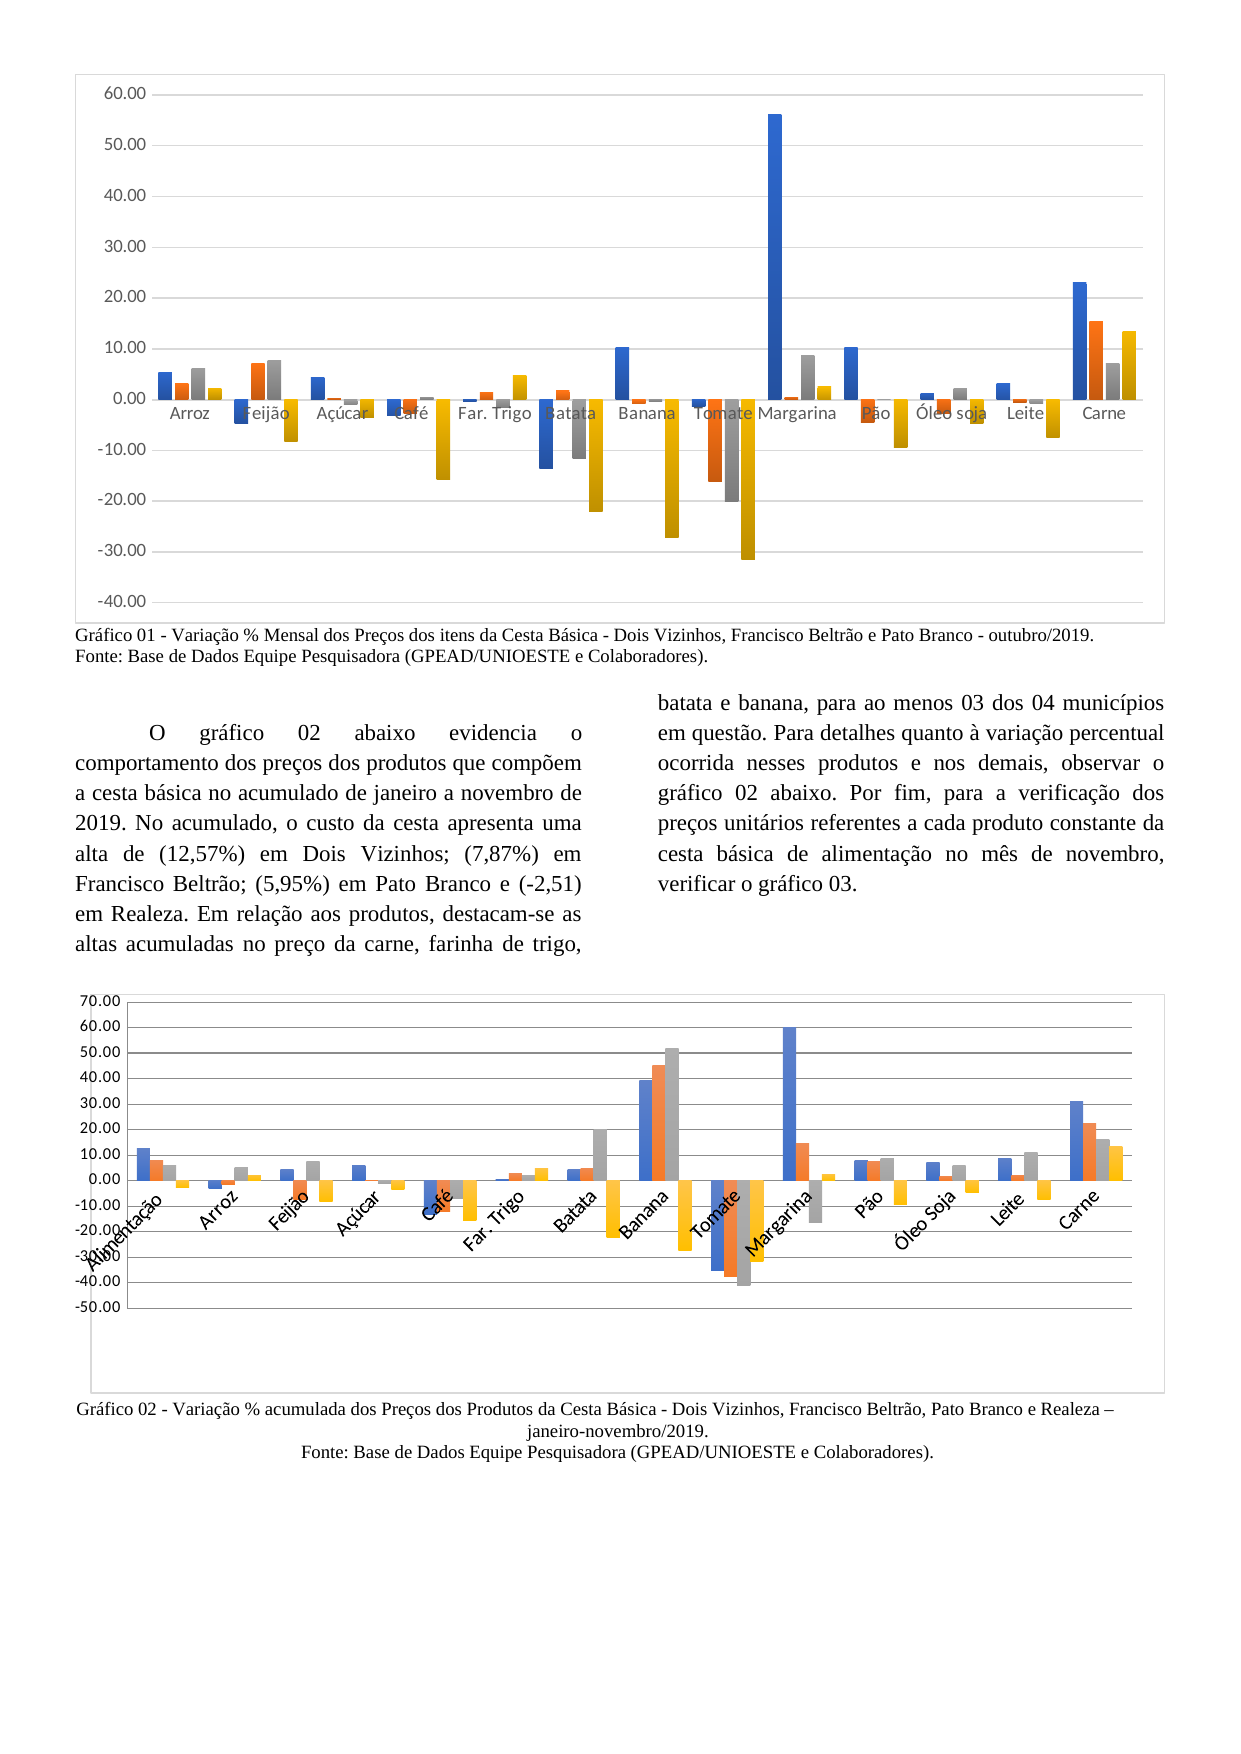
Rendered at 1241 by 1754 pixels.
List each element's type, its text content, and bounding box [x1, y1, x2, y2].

text O gráfico 02 abaixo evidencia o comportamento dos preços dos produtos que compõem a cesta básica no acumulado de janeiro a novembro de 2019. No acumulado, o custo da cesta apresenta uma alta de (12,57%) em Dois Vizinhos; (7,87%) em Francisco Beltrão; (5,95%) em Pato Branco e (-2,51) em Realeza. Em relação aos produtos, destacam-se as altas acumuladas no preço da carne, farinha de trigo, batata e banana, para ao menos 03 dos 04 municípios em questão. Para detalhes quanto à variação percentual ocorrida nesses produtos e nos demais, observar o gráfico 02 abaixo. Por fim, para a verificação dos preços unitários referentes a cada produto constante da cesta básica de alimentação no mês de novembro, verificar o gráfico 03. [658, 688, 1165, 896]
text Fonte: Base de Dados Equipe Pesquisadora (GPEAD/UNIOESTE e Colaboradores). [75, 645, 1116, 667]
text janeiro-novembro/2019. [119, 1420, 1116, 1441]
text Gráfico 02 - Variação % acumulada dos Preços dos Produtos da Cesta Básica - Dois Vizinhos, Francisco Beltrão, Pato Branco e Realeza – [75, 1398, 1116, 1420]
text Gráfico 01 - Variação % Mensal dos Preços dos itens da Cesta Básica - Dois Vizinhos, Francisco Beltrão e Pato Branco - outubro/2019. [75, 624, 1116, 645]
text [119, 1441, 1116, 1463]
text O gráfico 02 abaixo evidencia o comportamento dos preços dos produtos que compõem a cesta básica no acumulado de janeiro a novembro de 2019. No acumulado, o custo da cesta apresenta uma alta de (12,57%) em Dois Vizinhos; (7,87%) em Francisco Beltrão; (5,95%) em Pato Branco e (-2,51) em Realeza. Em relação aos produtos, destacam-se as altas acumuladas no preço da carne, farinha de trigo, batata e banana, para ao menos 03 dos 04 municípios em questão. Para detalhes quanto à variação percentual ocorrida nesses produtos e nos demais, observar o gráfico 02 abaixo. Por fim, para a verificação dos preços unitários referentes a cada produto constante da cesta básica de alimentação no mês de novembro, verificar o gráfico 03. [75, 719, 583, 957]
